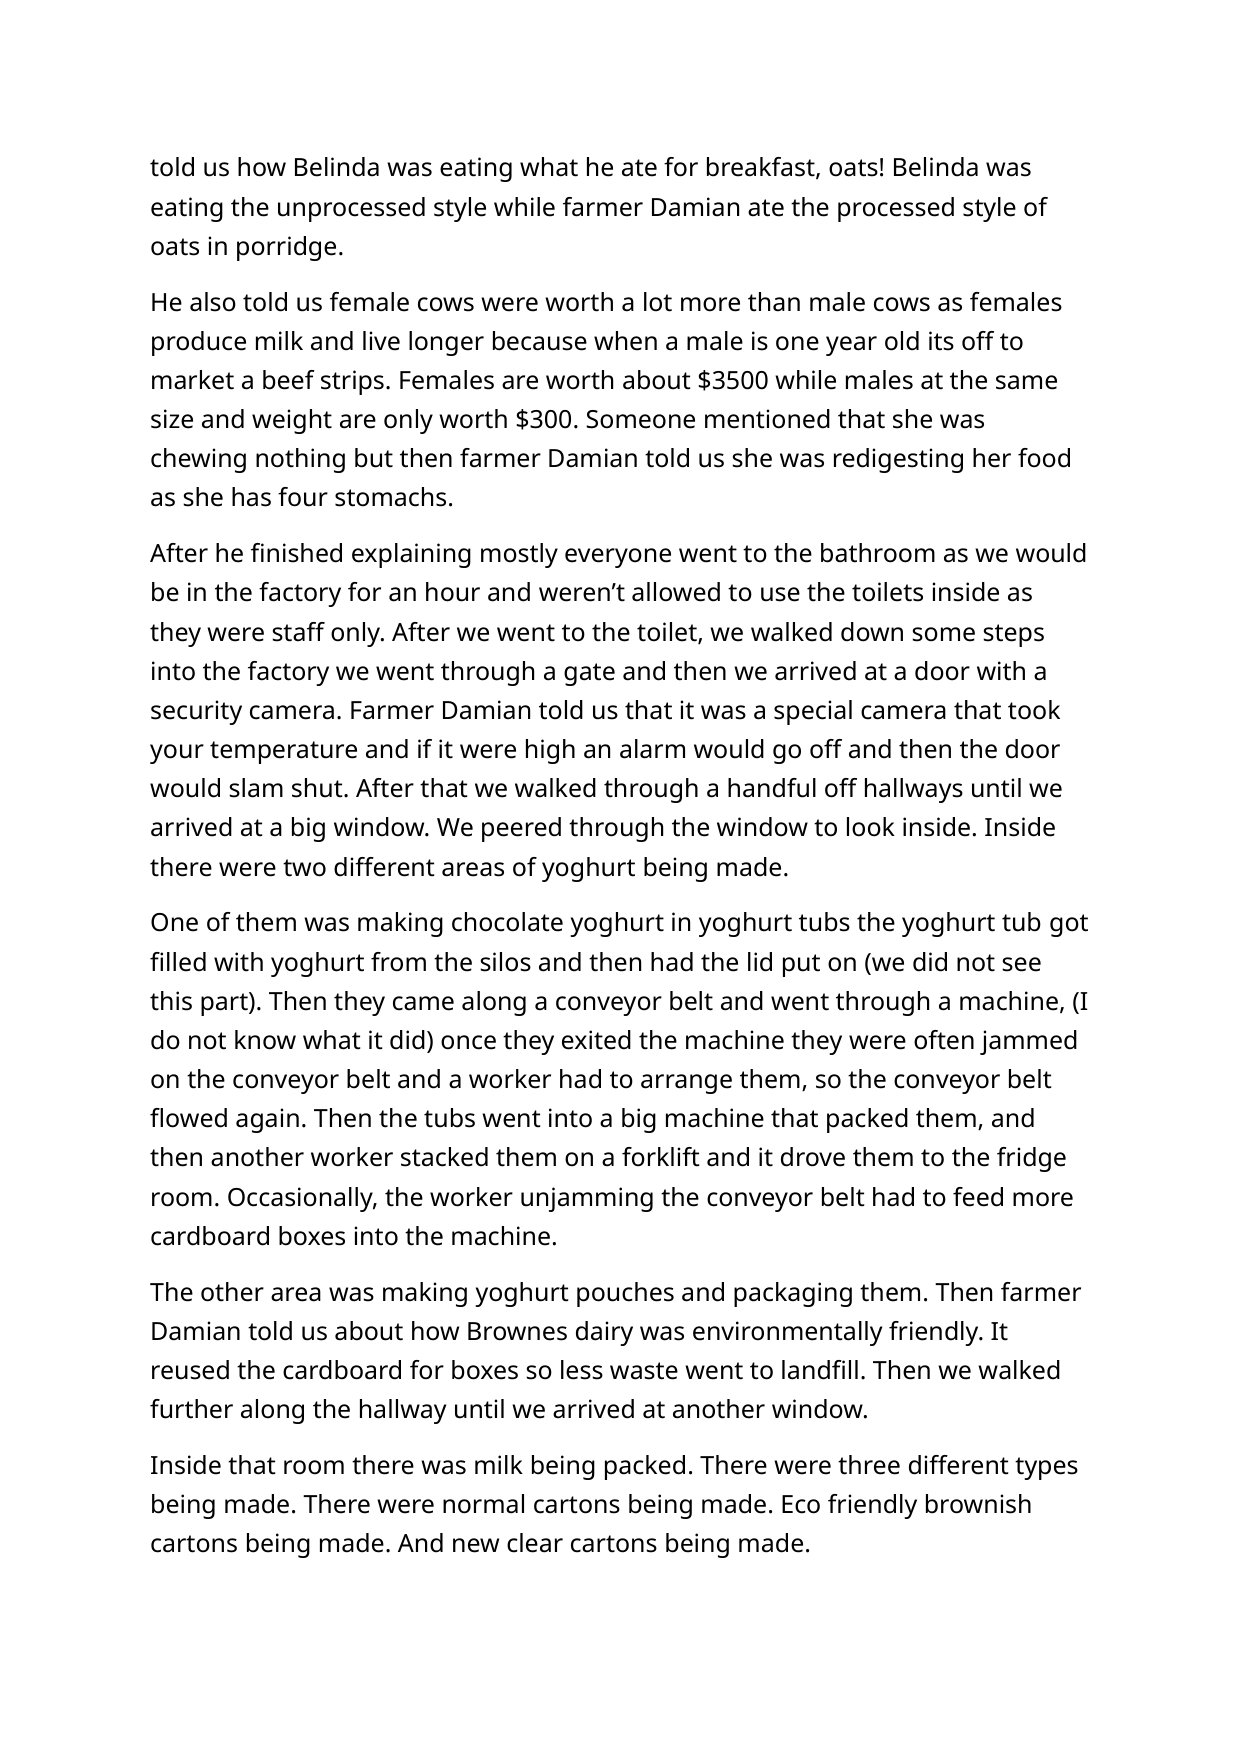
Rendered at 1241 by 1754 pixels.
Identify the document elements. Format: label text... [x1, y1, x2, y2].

text The other area was making yoghurt pouches and packaging them. Then farmer Damian told us about how Brownes dairy was environmentally friendly. It reused the cardboard for boxes so less waste went to landfill. Then we walked further along the hallway until we arrived at another window. [150, 1274, 1090, 1426]
text After he finished explaining mostly everyone went to the bathroom as we would be in the factory for an hour and weren’t allowed to use the toilets inside as they were staff only. After we went to the toilet, we walked down some steps into the factory we went through a gate and then we arrived at a door with a security camera. Farmer Damian told us that it was a special camera that took your temperature and if it were high an alarm would go off and then the door would slam shut. After that we walked through a handful off hallways until we arrived at a big window. We peered through the window to look inside. Inside there were two different areas of yoghurt being made. [150, 536, 1090, 883]
text He also told us female cows were worth a lot more than male cows as females produce milk and live longer because when a male is one year old its off to market a beef strips. Females are worth about $3500 while males at the same size and weight are only worth $300. Someone mentioned that she was chewing nothing but then farmer Damian told us she was redigesting her food as she has four stomachs. [150, 284, 1090, 514]
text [150, 150, 1090, 262]
text Inside that room there was milk being packed. There were three different types being made. There were normal cartons being made. Eco friendly brownish cartons being made. And new clear cartons being made. [150, 1447, 1090, 1560]
text One of them was making chocolate yoghurt in yoghurt tubs the yoghurt tub got filled with yoghurt from the silos and then had the lid put on (we did not see this part). Then they came along a conveyor belt and went through a machine, (I do not know what it did) once they exited the machine they were often jammed on the conveyor belt and a worker had to arrange them, so the conveyor belt flowed again. Then the tubs went into a big machine that packed them, and then another worker stacked them on a forklift and it drove them to the fridge room. Occasionally, the worker unjamming the conveyor belt had to feed more cardboard boxes into the machine. [150, 905, 1090, 1252]
